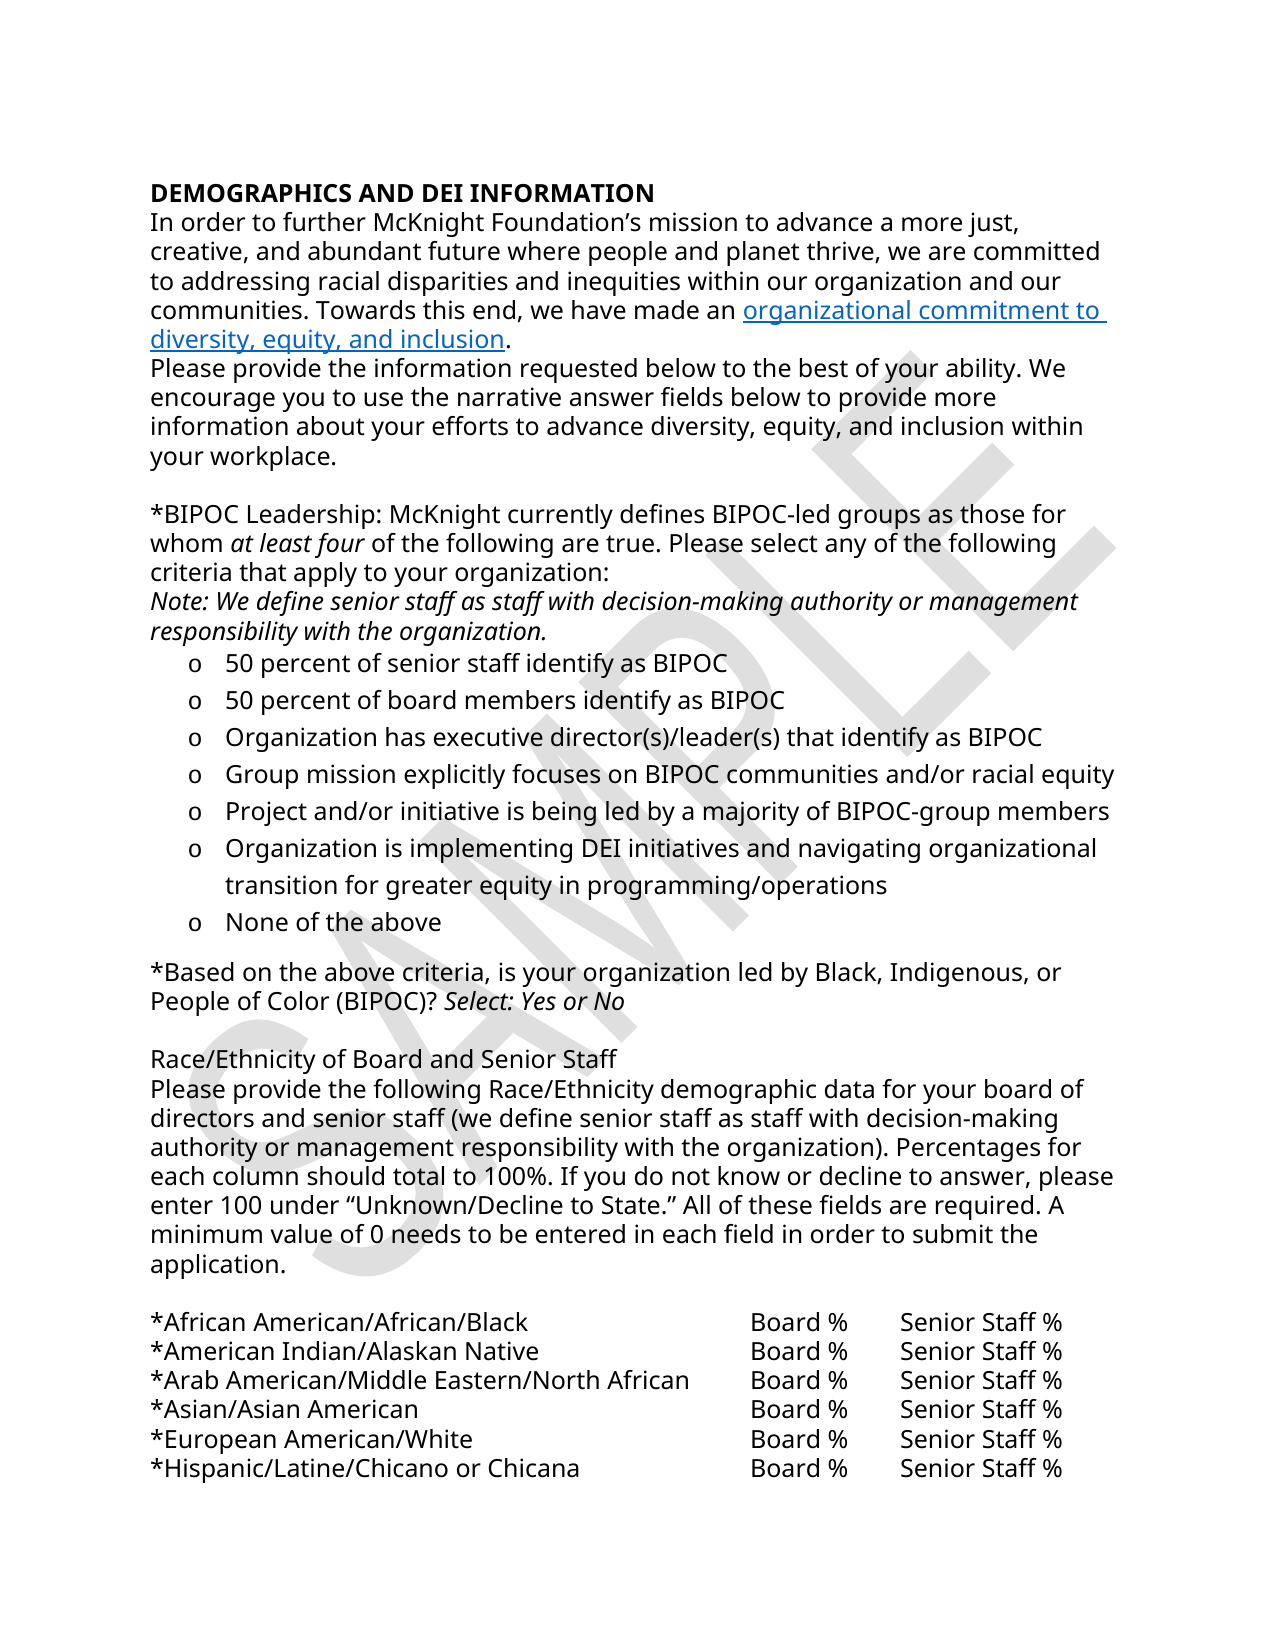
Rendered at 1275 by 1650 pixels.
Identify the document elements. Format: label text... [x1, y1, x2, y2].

text Note: We define senior staff as staff with decision-making authority or management responsibility with the organization. [150, 587, 1125, 646]
text *BIPOC Leadership: McKnight currently defines BIPOC-led groups as those for whom at least four of the following are true. Please select any of the following criteria that apply to your organization: [150, 500, 1125, 587]
text *European American/White Board % Senior Staff % [150, 1425, 1125, 1454]
list Organization has executive director(s)/leader(s) that identify as BIPOC [187, 720, 1125, 754]
list 50 percent of board members identify as BIPOC [187, 683, 1125, 717]
list Group mission explicitly focuses on BIPOC communities and/or racial equity [187, 757, 1125, 791]
text *American Indian/Alaskan Native Board % Senior Staff % [150, 1337, 1125, 1366]
list Organization is implementing DEI initiatives and navigating organizational transition for greater equity in programming/operations [187, 831, 1125, 902]
text *Arab American/Middle Eastern/North African Board % Senior Staff % [150, 1366, 1125, 1396]
list 50 percent of senior staff identify as BIPOC [187, 646, 1125, 680]
list Project and/or initiative is being led by a majority of BIPOC-group members [187, 794, 1125, 828]
text Race/Ethnicity of Board and Senior Staff [150, 1046, 1125, 1075]
text Please provide the information requested below to the best of your ability. We encourage you to use the narrative answer fields below to provide more information about your efforts to advance diversity, equity, and inclusion within your workplace. [150, 354, 1125, 471]
text In order to further McKnight Foundation’s mission to advance a more just, creative, and abundant future where people and planet thrive, we are committed to addressing racial disparities and inequities within our organization and our communities. Towards this end, we have made an organizational commitment to diversity, equity, and inclusion. [150, 208, 1125, 354]
text *Hispanic/Latine/Chicano or Chicana Board % Senior Staff % [150, 1454, 1125, 1483]
text Please provide the following Race/Ethnicity demographic data for your board of directors and senior staff (we define senior staff as staff with decision-making authority or management responsibility with the organization). Percentages for each column should total to 100%. If you do not know or decline to answer, please enter 100 under “Unknown/Decline to State.” All of these fields are required. A minimum value of 0 needs to be entered in each field in order to submit the application. [150, 1075, 1125, 1279]
text DEMOGRAPHICS AND DEI INFORMATION [150, 179, 1125, 208]
text *Asian/Asian American Board % Senior Staff % [150, 1396, 1125, 1425]
text *African American/African/Black Board % Senior Staff % [150, 1308, 1125, 1337]
text *Based on the above criteria, is your organization led by Black, Indigenous, or People of Color (BIPOC)? Select: Yes or No [150, 958, 1125, 1016]
list None of the above [187, 904, 1125, 939]
